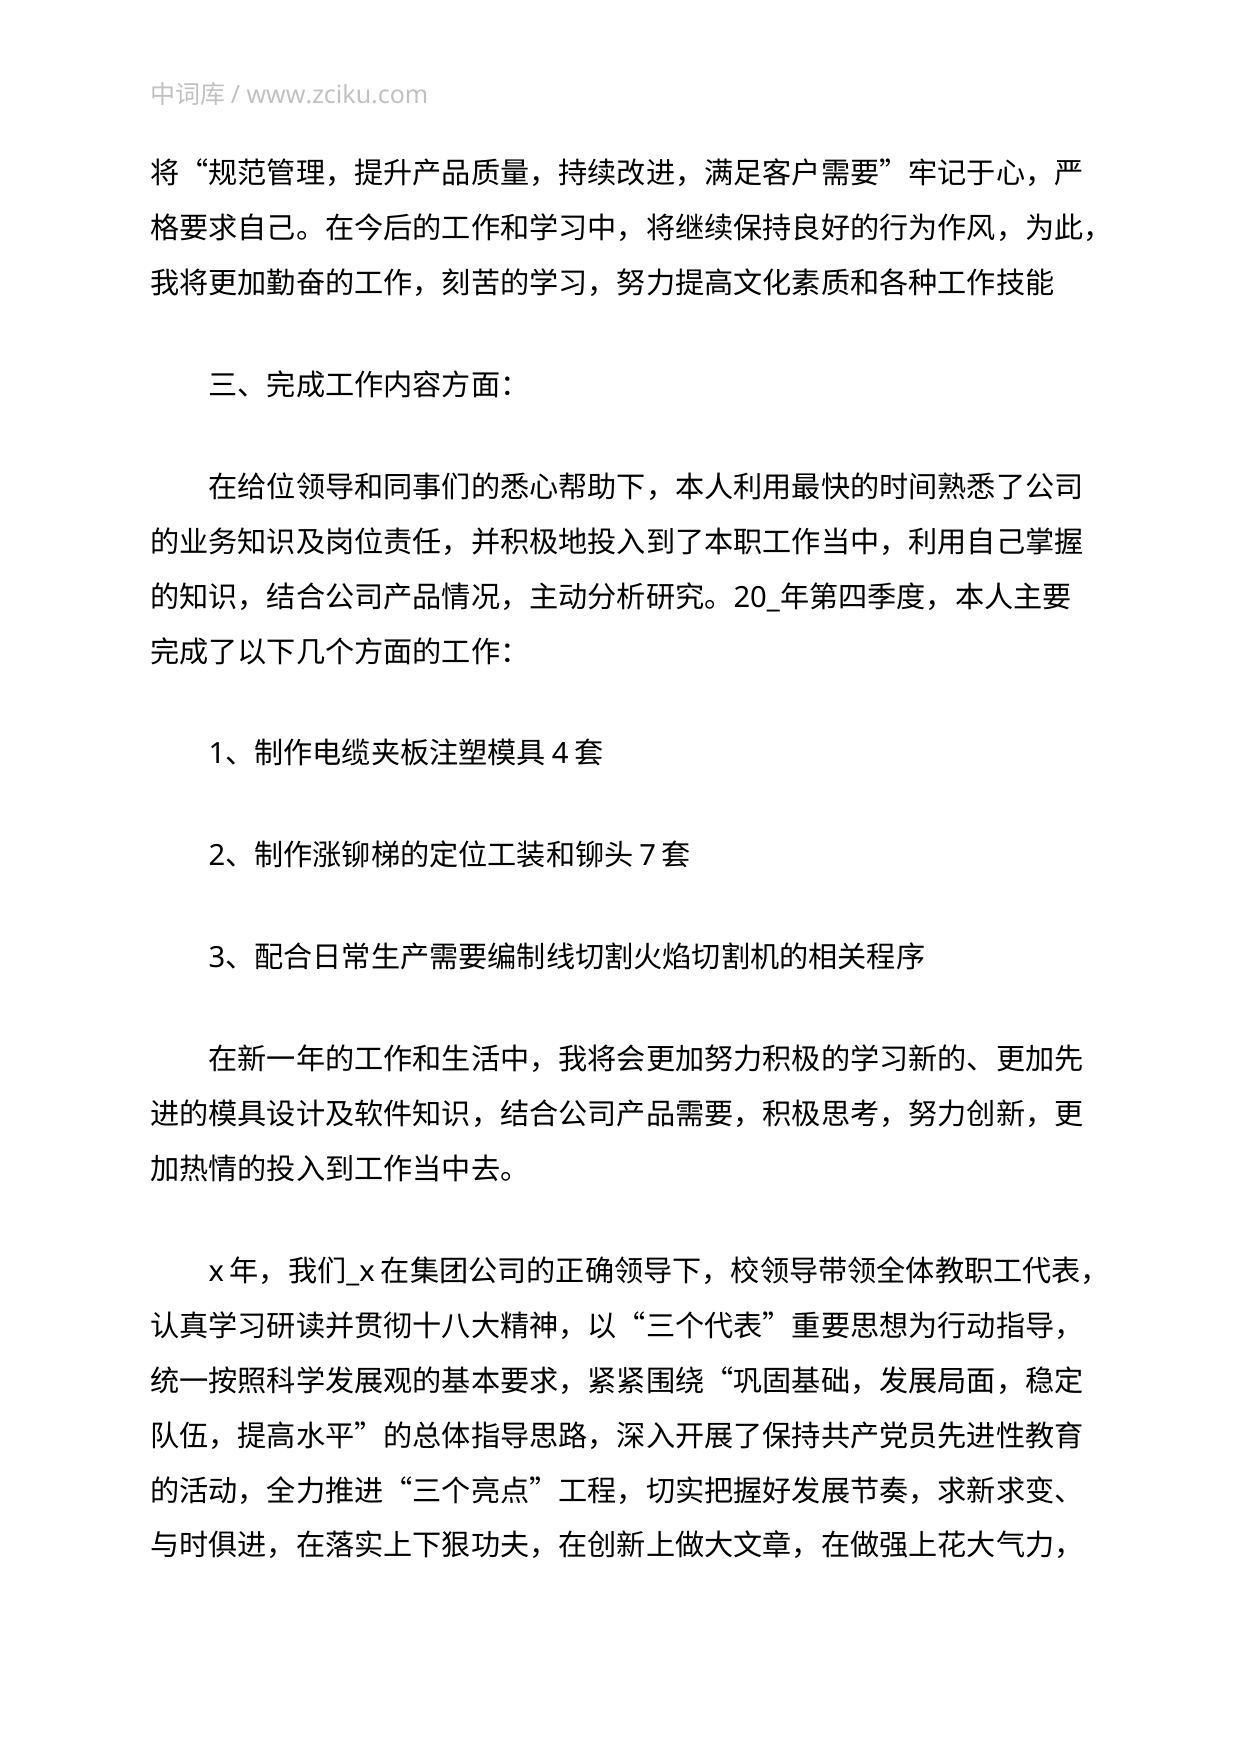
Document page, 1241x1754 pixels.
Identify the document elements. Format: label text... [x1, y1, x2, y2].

text 三、完成工作内容方面： [150, 362, 1090, 404]
text 在新一年的工作和生活中，我将会更加努力积极的学习新的、更加先进的模具设计及软件知识，结合公司产品需要，积极思考，努力创新，更加热情的投入到工作当中去。 [150, 1036, 1090, 1188]
text 在给位领导和同事们的悉心帮助下，本人利用最快的时间熟悉了公司的业务知识及岗位责任，并积极地投入到了本职工作当中，利用自己掌握的知识，结合公司产品情况，主动分析研究。20_年第四季度，本人主要完成了以下几个方面的工作： [150, 463, 1090, 670]
text 2、制作涨铆梯的定位工装和铆头7套 [150, 832, 1090, 874]
text 3、配合日常生产需要编制线切割火焰切割机的相关程序 [150, 934, 1090, 976]
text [150, 150, 1090, 302]
text 1、制作电缆夹板注塑模具4套 [150, 730, 1090, 772]
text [150, 1247, 1090, 1564]
